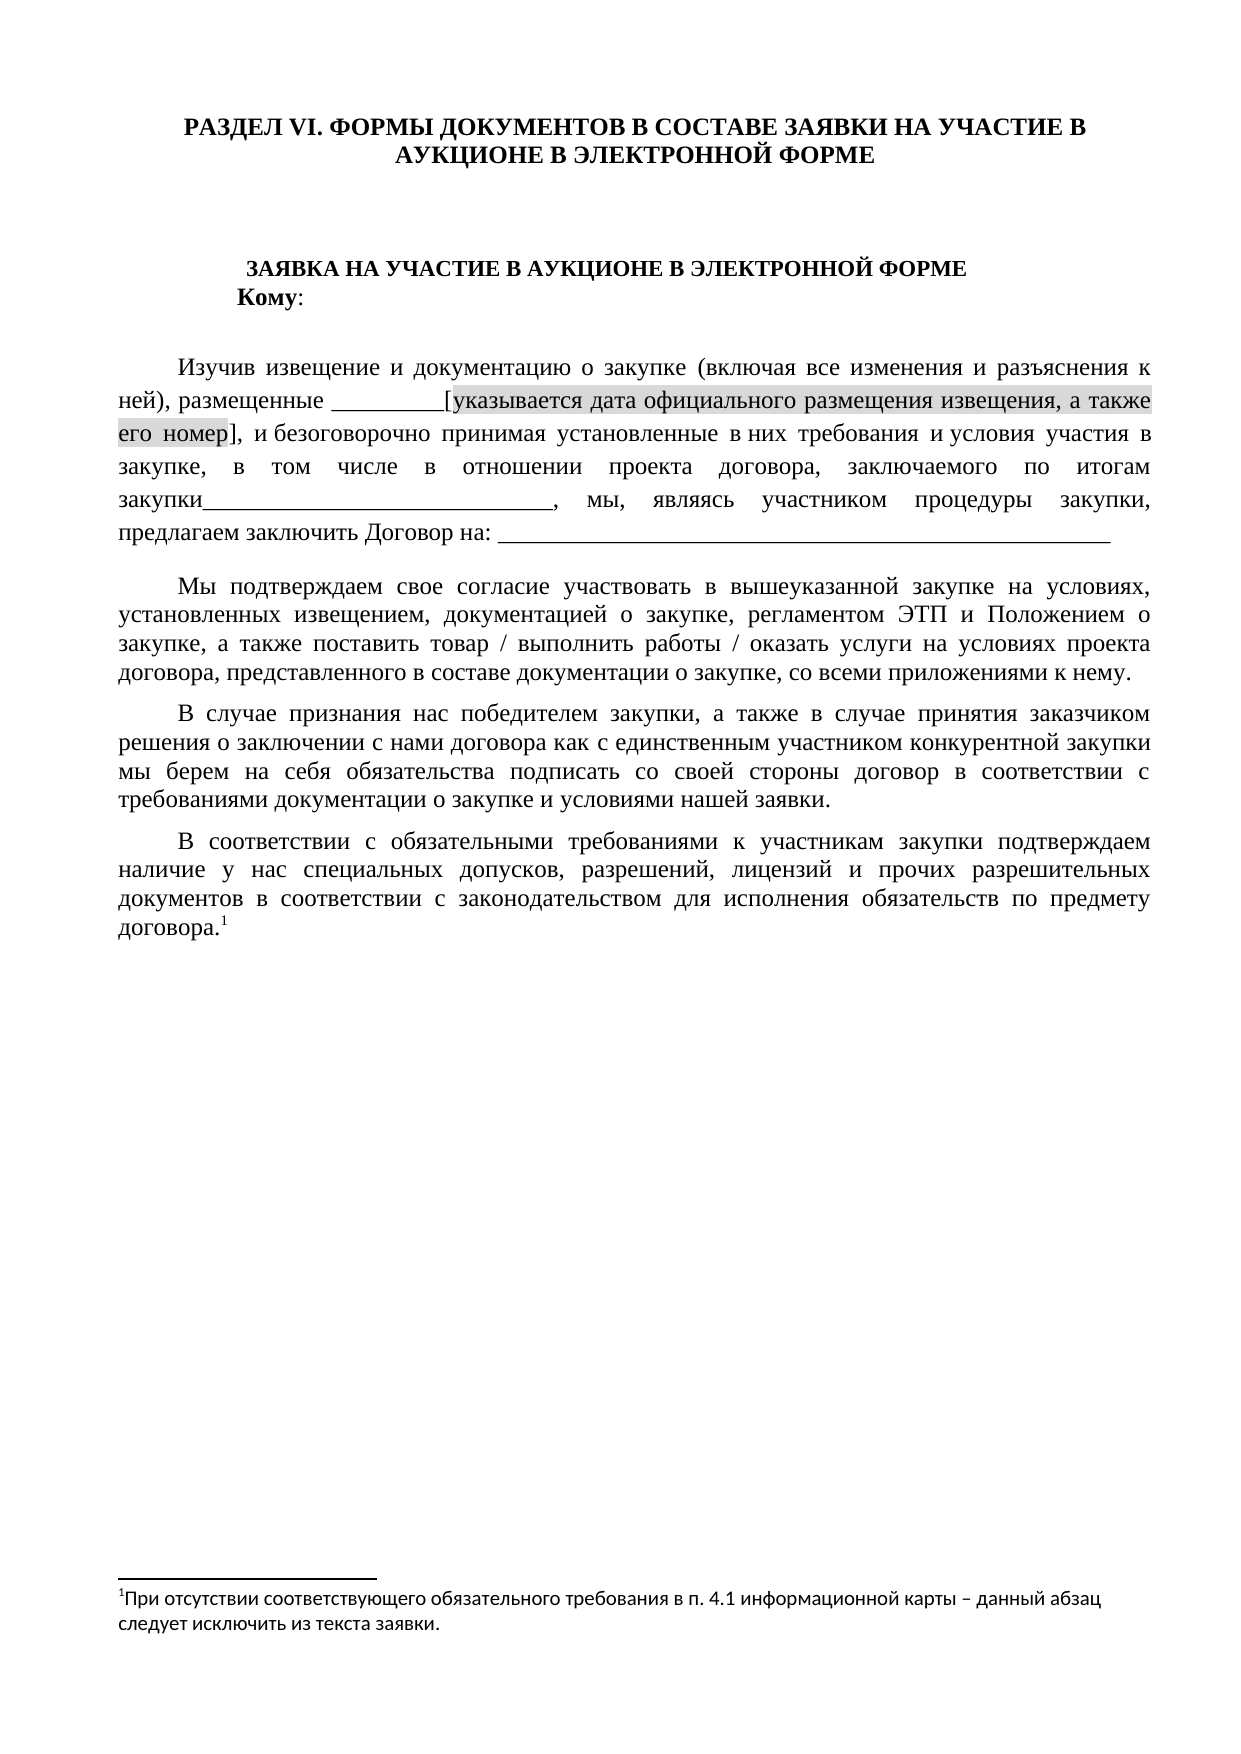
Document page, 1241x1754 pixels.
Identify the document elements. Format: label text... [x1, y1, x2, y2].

text В случае признания нас победителем закупки, а также в случае принятия заказчиком решения о заключении с нами договора как с единственным участником конкурентной закупки мы берем на себя обязательства подписать со своей стороны договор в соответствии с требованиями документации о закупке и условиями нашей заявки. [118, 698, 1152, 813]
text Изучив извещение и документацию о закупке (включая все изменения и разъяснения к ней), размещенные _________[указывается дата официального размещения извещения, а также его номер], и безоговорочно принимая установленные в них требования и условия участия в закупке, в том числе в отношении проекта договора, заключаемого по итогам закупки____________________________, мы, являясь участником процедуры закупки, предлагаем заключить Договор на: _________________________________________________ [118, 352, 1152, 546]
text Кому: [156, 282, 1152, 311]
text ЗАЯВКА НА УЧАСТИЕ В АУКЦИОНЕ В ЭЛЕКТРОННОЙ ФОРМЕ [62, 256, 1152, 282]
text Мы подтверждаем свое согласие участвовать в вышеуказанной закупке на условиях, установленных извещением, документацией о закупке, регламентом ЭТП и Положением о закупке, а также поставить товар / выполнить работы / оказать услуги на условиях проекта договора, представленного в составе документации о закупке, со всеми приложениями к нему. [118, 571, 1152, 686]
text РАЗДЕЛ VI. ФОРМЫ ДОКУМЕНТОВ В СОСТАВЕ ЗАЯВКИ НА УЧАСТИЕ В АУКЦИОНЕ В ЭЛЕКТРОННОЙ ФОРМЕ [118, 112, 1152, 169]
text В соответствии с обязательными требованиями к участникам закупки подтверждаем наличие у нас специальных допусков, разрешений, лицензий и прочих разрешительных документов в соответствии с законодательством для исполнения обязательств по предмету договора. [118, 826, 1152, 941]
